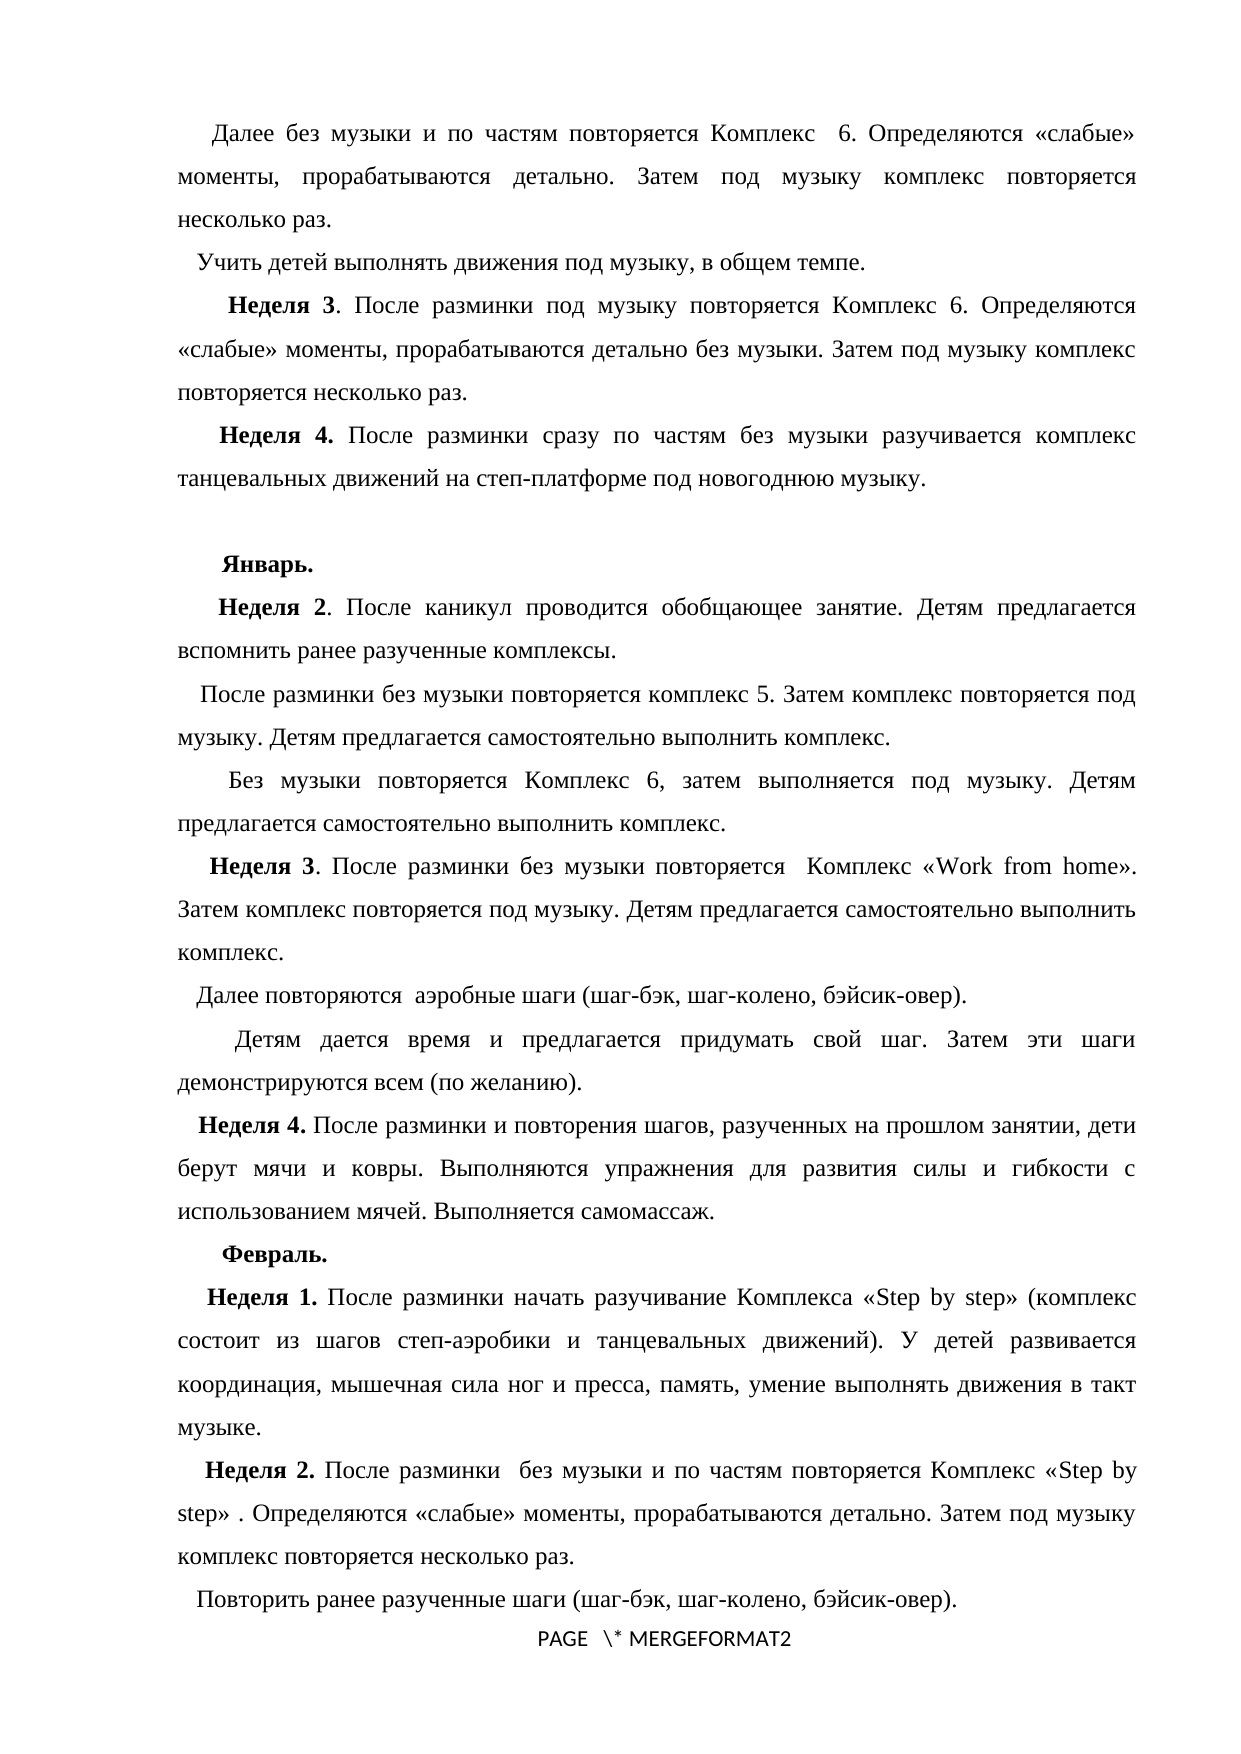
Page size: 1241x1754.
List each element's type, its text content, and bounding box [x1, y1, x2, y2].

text Детям дается время и предлагается придумать свой шаг. Затем эти шаги демонстрируются всем (по желанию). [177, 1024, 1137, 1096]
text Неделя 2. После каникул проводится обобщающее занятие. Детям предлагается вспомнить ранее разученные комплексы. [177, 592, 1137, 664]
text Неделя 2. После разминки без музыки и по частям повторяется Комплекс «Step by step» . Определяются «слабые» моменты, прорабатываются детально. Затем под музыку комплекс повторяется несколько раз. [177, 1455, 1137, 1570]
text После разминки без музыки повторяется комплекс 5. Затем комплекс повторяется под музыку. Детям предлагается самостоятельно выполнить комплекс. [177, 679, 1137, 751]
text Неделя 3. После разминки под музыку повторяется Комплекс 6. Определяются «слабые» моменты, прорабатываются детально без музыки. Затем под музыку комплекс повторяется несколько раз. [177, 291, 1137, 406]
text Учить детей выполнять движения под музыку, в общем темпе. [177, 247, 1137, 276]
text Неделя 1. После разминки начать разучивание Комплекса «Step by step» (комплекс состоит из шагов степ-аэробики и танцевальных движений). У детей развивается координация, мышечная сила ног и пресса, память, умение выполнять движения в такт музыке. [177, 1282, 1137, 1441]
text Неделя 4. После разминки сразу по частям без музыки разучивается комплекс танцевальных движений на степ-платформе под новогоднюю музыку. [177, 420, 1137, 492]
text Без музыки повторяется Комплекс 6, затем выполняется под музыку. Детям предлагается самостоятельно выполнить комплекс. [177, 765, 1137, 837]
text Неделя 3. После разминки без музыки повторяется Комплекс «Work from home». Затем комплекс повторяется под музыку. Детям предлагается самостоятельно выполнить комплекс. [177, 851, 1137, 966]
text Повторить ранее разученные шаги (шаг-бэк, шаг-колено, бэйсик-овер). [177, 1584, 1137, 1613]
text Январь. [222, 506, 1137, 578]
text Далее повторяются аэробные шаги (шаг-бэк, шаг-колено, бэйсик-овер). [177, 981, 1137, 1009]
text Далее без музыки и по частям повторяется Комплекс 6. Определяются «слабые» моменты, прорабатываются детально. Затем под музыку комплекс повторяется несколько раз. [177, 118, 1137, 233]
text Неделя 4. После разминки и повторения шагов, разученных на прошлом занятии, дети берут мячи и ковры. Выполняются упражнения для развития силы и гибкости с использованием мячей. Выполняется самомассаж. [177, 1110, 1137, 1225]
text Февраль. [222, 1239, 1137, 1268]
